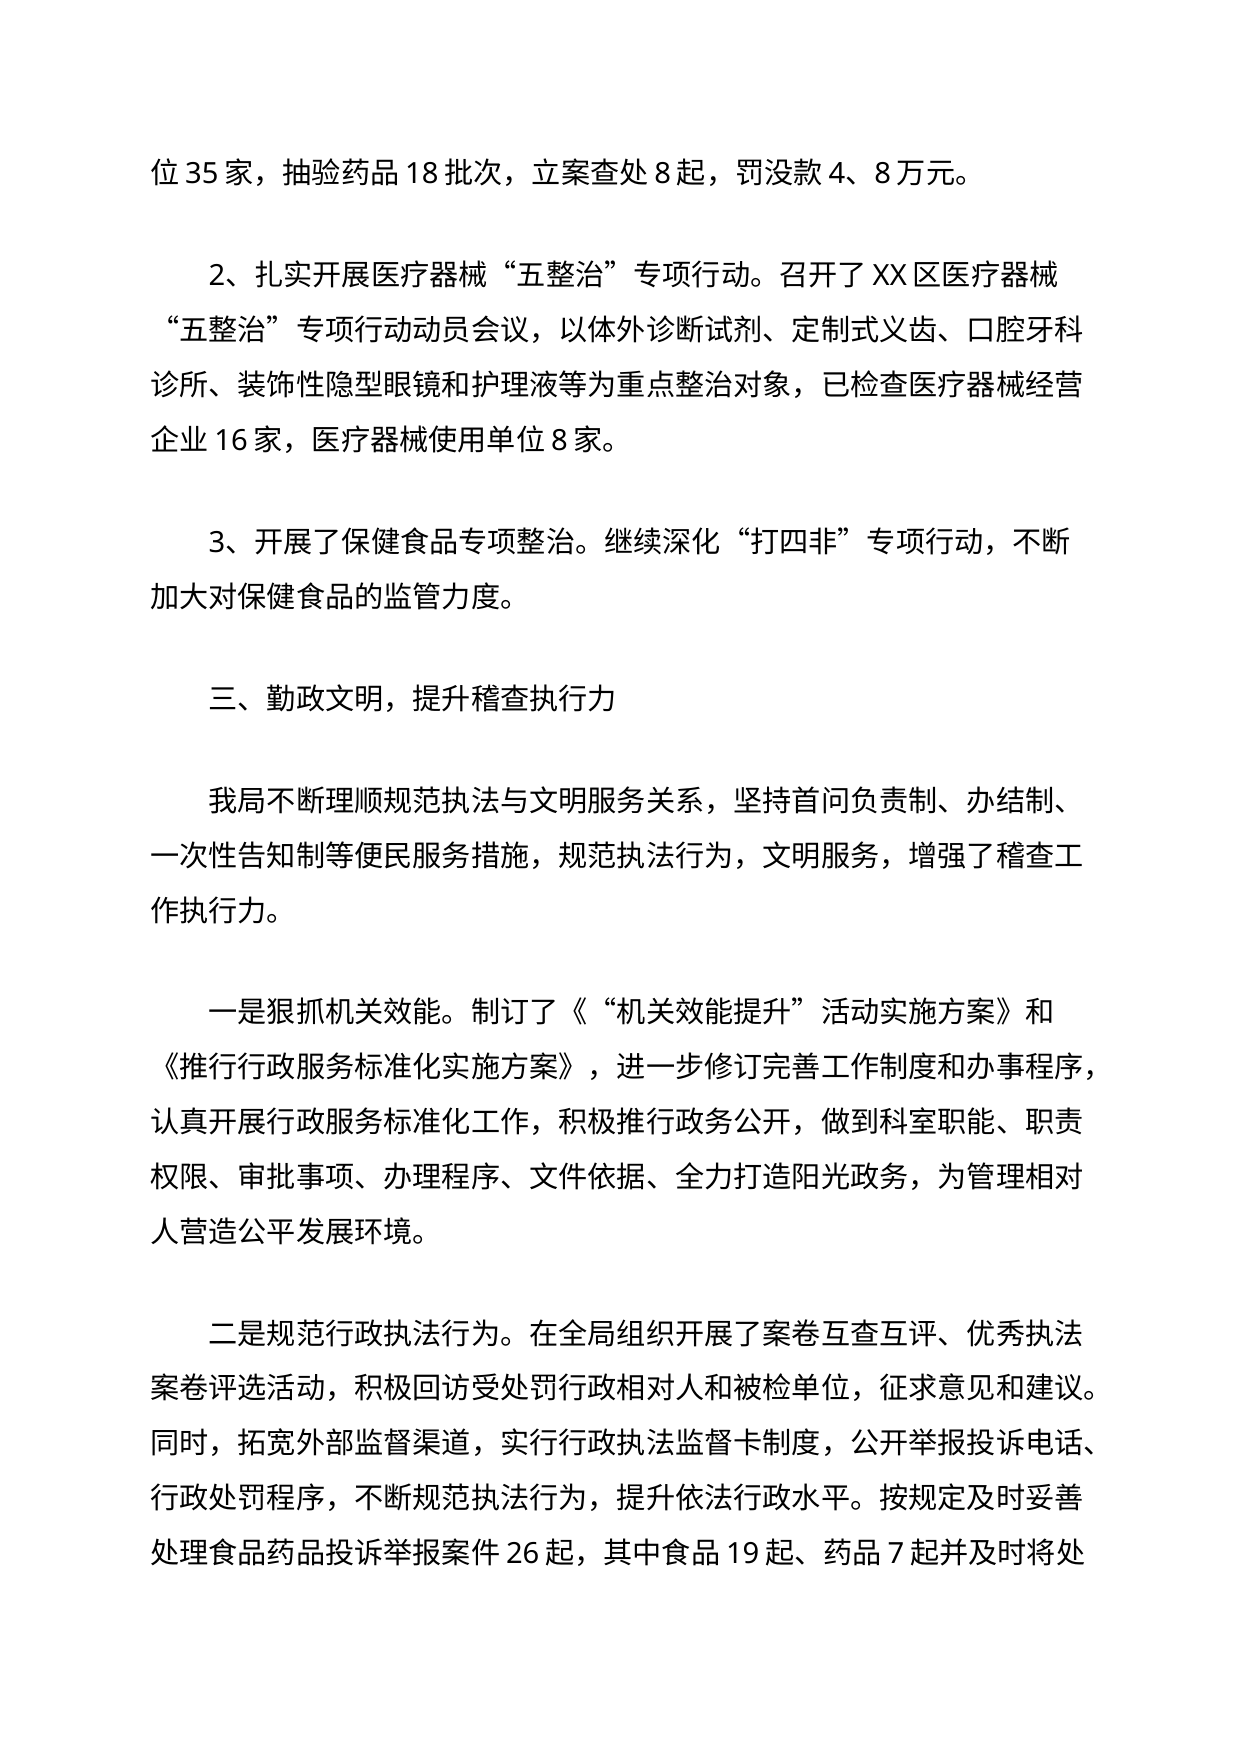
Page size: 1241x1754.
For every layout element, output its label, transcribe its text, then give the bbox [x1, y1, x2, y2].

text 3、开展了保健食品专项整治。继续深化“打四非”专项行动，不断加大对保健食品的监管力度。 [150, 519, 1090, 616]
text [150, 150, 1090, 192]
text 一是狠抓机关效能。制订了《“机关效能提升”活动实施方案》和《推行行政服务标准化实施方案》，进一步修订完善工作制度和办事程序，认真开展行政服务标准化工作，积极推行政务公开，做到科室职能、职责权限、审批事项、办理程序、文件依据、全力打造阳光政务，为管理相对人营造公平发展环境。 [150, 989, 1090, 1251]
text 三、勤政文明，提升稽查执行力 [150, 676, 1090, 718]
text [150, 1310, 1090, 1572]
text 我局不断理顺规范执法与文明服务关系，坚持首问负责制、办结制、一次性告知制等便民服务措施，规范执法行为，文明服务，增强了稽查工作执行力。 [150, 777, 1090, 929]
text 2、扎实开展医疗器械“五整治”专项行动。召开了XX区医疗器械“五整治”专项行动动员会议，以体外诊断试剂、定制式义齿、口腔牙科诊所、装饰性隐型眼镜和护理液等为重点整治对象，已检查医疗器械经营企业16家，医疗器械使用单位8家。 [150, 252, 1090, 459]
